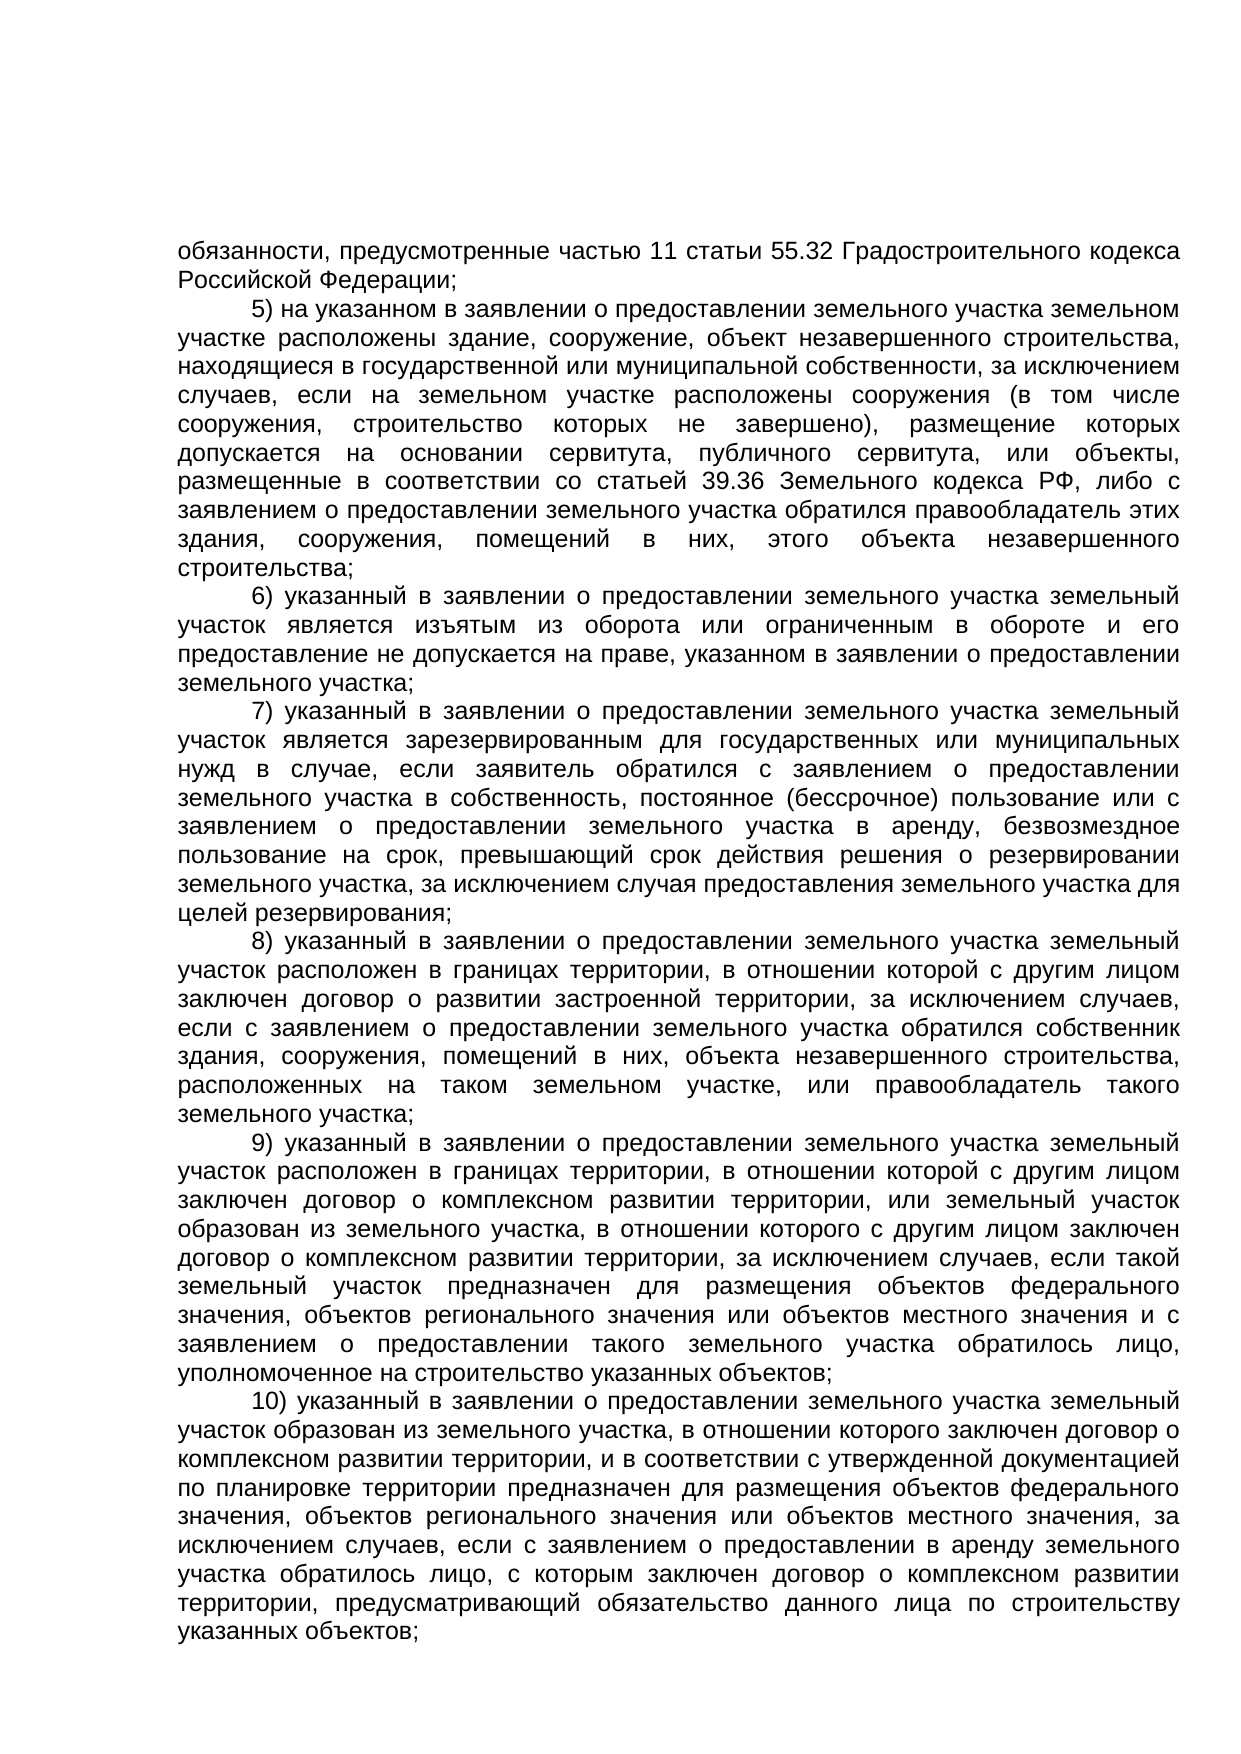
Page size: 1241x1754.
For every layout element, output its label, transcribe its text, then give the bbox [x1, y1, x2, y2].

text 8) указанный в заявлении о предоставлении земельного участка земельный участок расположен в границах территории, в отношении которой с другим лицом заключен договор о развитии застроенной территории, за исключением случаев, если с заявлением о предоставлении земельного участка обратился собственник здания, сооружения, помещений в них, объекта незавершенного строительства, расположенных на таком земельном участке, или правообладатель такого земельного участка; [177, 926, 1181, 1127]
text 9) указанный в заявлении о предоставлении земельного участка земельный участок расположен в границах территории, в отношении которой с другим лицом заключен договор о комплексном развитии территории, или земельный участок образован из земельного участка, в отношении которого с другим лицом заключен договор о комплексном развитии территории, за исключением случаев, если такой земельный участок предназначен для размещения объектов федерального значения, объектов регионального значения или объектов местного значения и с заявлением о предоставлении такого земельного участка обратилось лицо, уполномоченное на строительство указанных объектов; [177, 1127, 1181, 1386]
text 10) указанный в заявлении о предоставлении земельного участка земельный участок образован из земельного участка, в отношении которого заключен договор о комплексном развитии территории, и в соответствии с утвержденной документацией по планировке территории предназначен для размещения объектов федерального значения, объектов регионального значения или объектов местного значения, за исключением случаев, если с заявлением о предоставлении в аренду земельного участка обратилось лицо, с которым заключен договор о комплексном развитии территории, предусматривающий обязательство данного лица по строительству указанных объектов; [177, 1386, 1181, 1645]
text 7) указанный в заявлении о предоставлении земельного участка земельный участок является зарезервированным для государственных или муниципальных нужд в случае, если заявитель обратился с заявлением о предоставлении земельного участка в собственность, постоянное (бессрочное) пользование или с заявлением о предоставлении земельного участка в аренду, безвозмездное пользование на срок, превышающий срок действия решения о резервировании земельного участка, за исключением случая предоставления земельного участка для целей резервирования; [177, 696, 1181, 926]
text 5) на указанном в заявлении о предоставлении земельного участка земельном участке расположены здание, сооружение, объект незавершенного строительства, находящиеся в государственной или муниципальной собственности, за исключением случаев, если на земельном участке расположены сооружения (в том числе сооружения, строительство которых не завершено), размещение которых допускается на основании сервитута, публичного сервитута, или объекты, размещенные в соответствии со статьей 39.36 Земельного кодекса РФ, либо с заявлением о предоставлении земельного участка обратился правообладатель этих здания, сооружения, помещений в них, этого объекта незавершенного строительства; [177, 294, 1181, 581]
text 6) указанный в заявлении о предоставлении земельного участка земельный участок является изъятым из оборота или ограниченным в обороте и его предоставление не допускается на праве, указанном в заявлении о предоставлении земельного участка; [177, 581, 1181, 696]
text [177, 236, 1181, 294]
